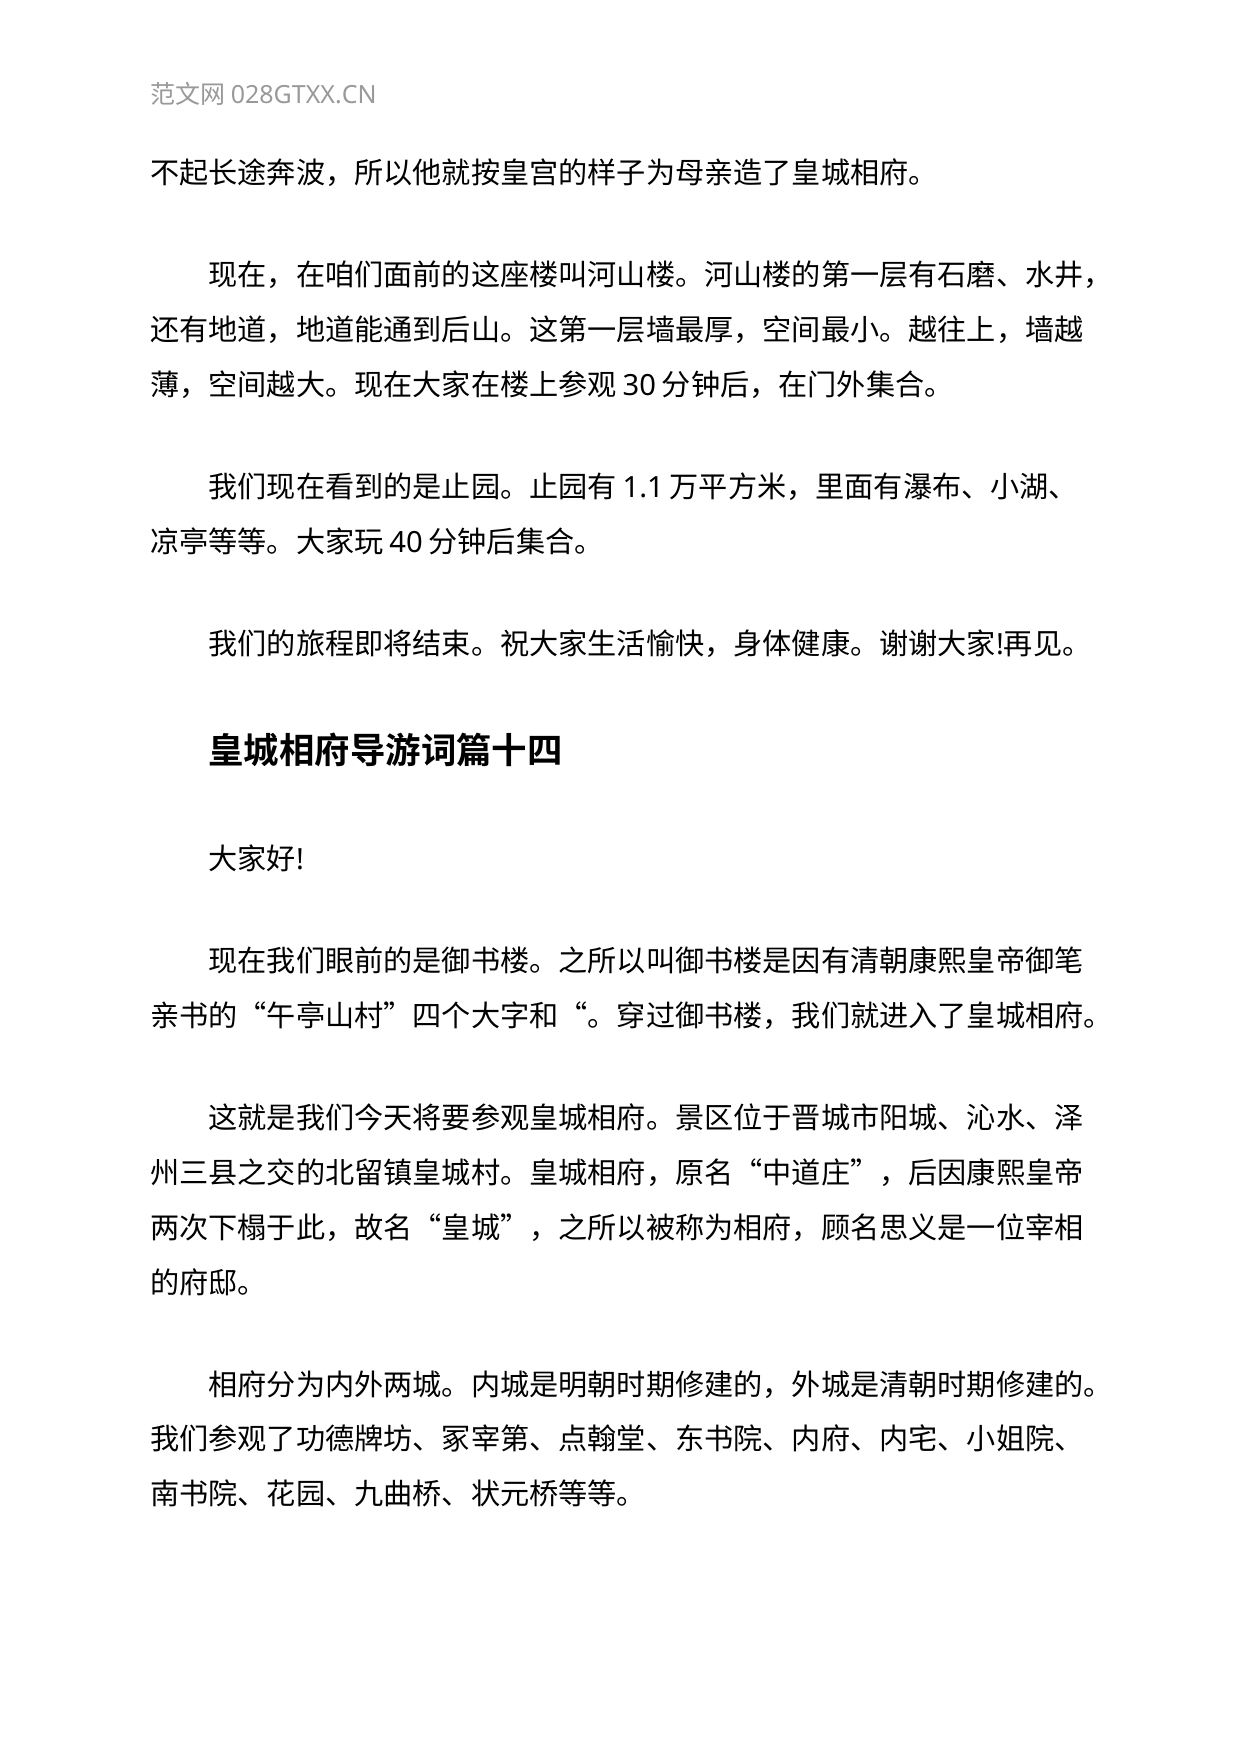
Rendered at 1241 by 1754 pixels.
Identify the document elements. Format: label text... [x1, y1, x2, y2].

text 相府分为内外两城。内城是明朝时期修建的，外城是清朝时期修建的。我们参观了功德牌坊、冢宰第、点翰堂、东书院、内府、内宅、小姐院、南书院、花园、九曲桥、状元桥等等。 [150, 1361, 1090, 1513]
text 现在我们眼前的是御书楼。之所以叫御书楼是因有清朝康熙皇帝御笔亲书的“午亭山村”四个大字和“。穿过御书楼，我们就进入了皇城相府。 [150, 938, 1090, 1035]
text 大家好! [150, 836, 1090, 878]
text 这就是我们今天将要参观皇城相府。景区位于晋城市阳城、沁水、泽州三县之交的北留镇皇城村。皇城相府，原名“中道庄”，后因康熙皇帝两次下榻于此，故名“皇城”，之所以被称为相府，顾名思义是一位宰相的府邸。 [150, 1094, 1090, 1302]
text 现在，在咱们面前的这座楼叫河山楼。河山楼的第一层有石磨、水井，还有地道，地道能通到后山。这第一层墙最厚，空间最小。越往上，墙越薄，空间越大。现在大家在楼上参观30分钟后，在门外集合。 [150, 252, 1090, 404]
text 我们的旅程即将结束。祝大家生活愉快，身体健康。谢谢大家!再见。 [150, 621, 1090, 663]
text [150, 150, 1090, 192]
text 皇城相府导游词篇十四 [150, 722, 1090, 774]
text 我们现在看到的是止园。止园有1.1万平方米，里面有瀑布、小湖、凉亭等等。大家玩40分钟后集合。 [150, 463, 1090, 561]
